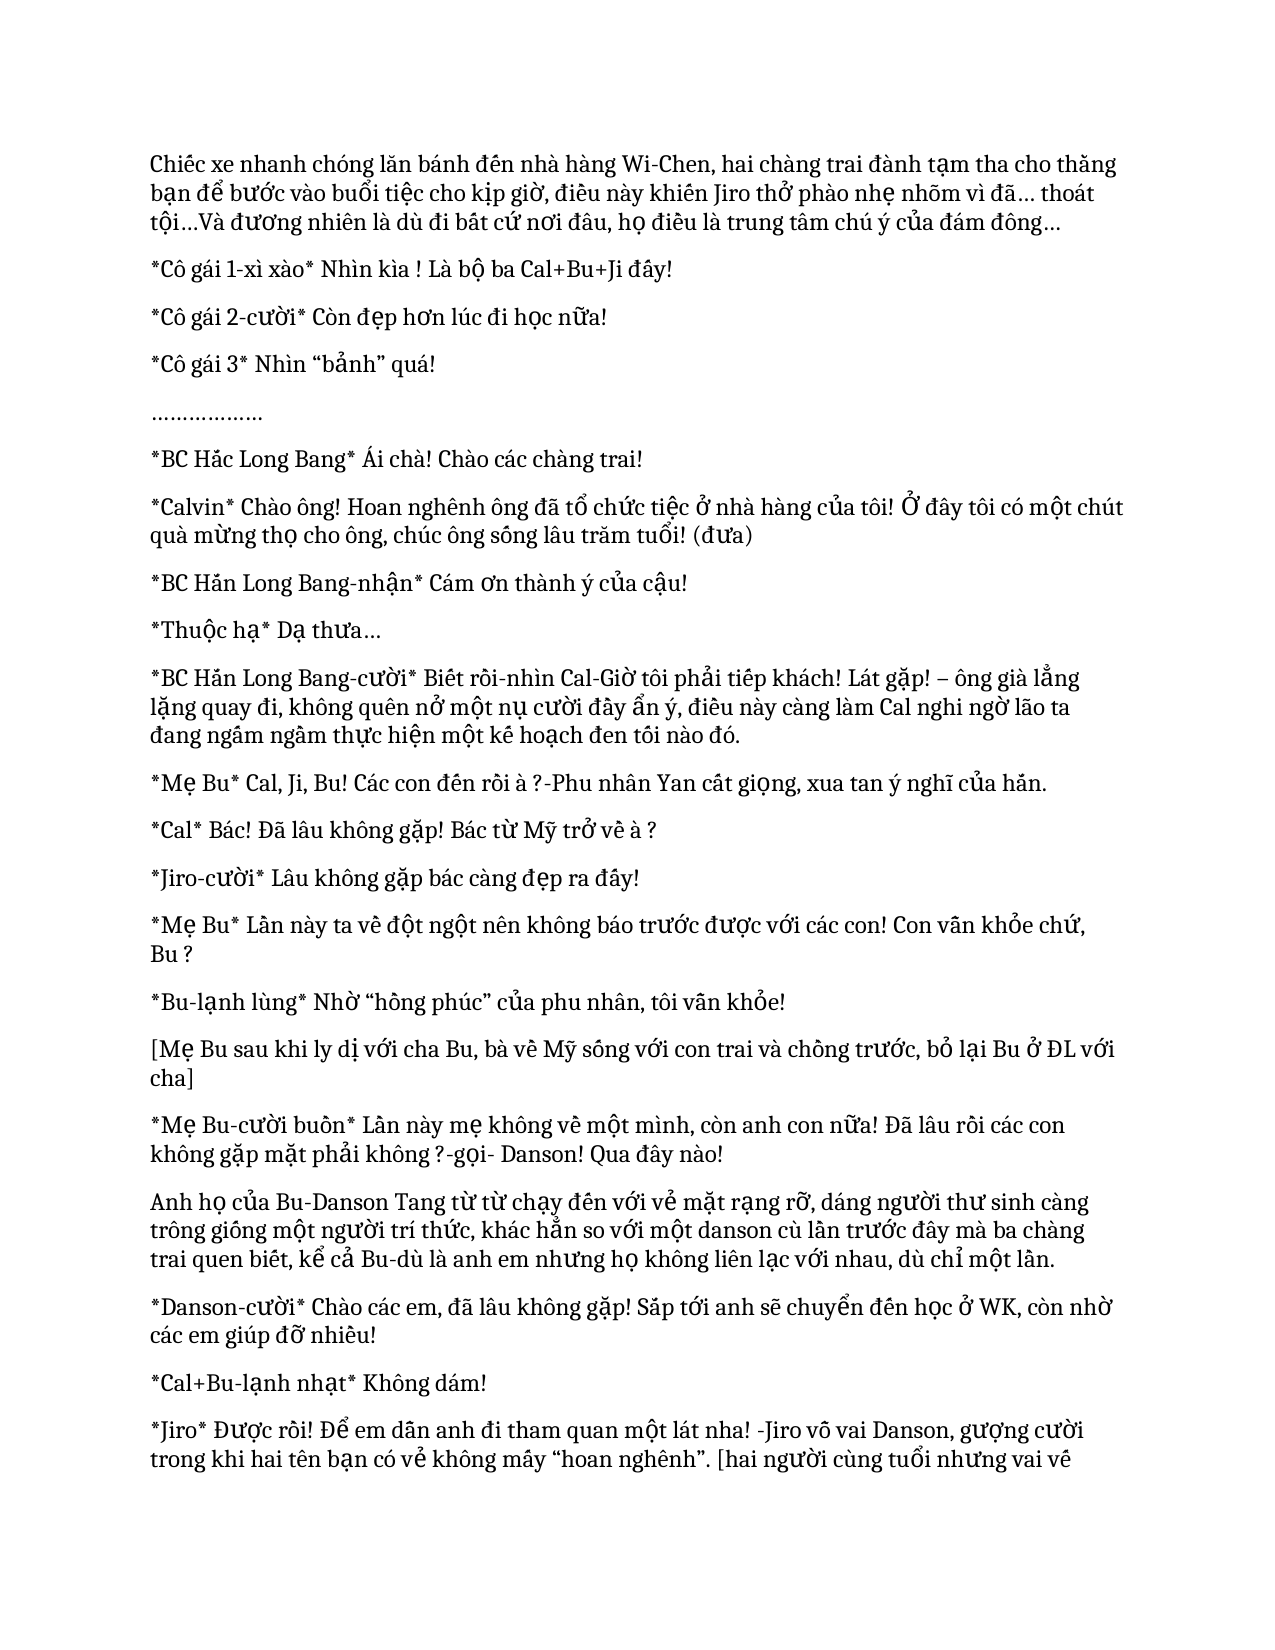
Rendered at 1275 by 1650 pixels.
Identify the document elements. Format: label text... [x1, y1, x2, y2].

text *Danson-cười* Chào các em, đã lâu không gặp! Sắp tới anh sẽ chuyển đến học ở WK, còn nhờ các em giúp đỡ nhiều! [150, 1292, 1125, 1350]
text Anh họ của Bu-Danson Tang từ từ chạy đến với vẻ mặt rạng rỡ, dáng người thư sinh càng trông giống một người trí thức, khác hẳn so với một danson cù lần trước đây mà ba chàng trai quen biết, kể cả Bu-dù là anh em nhưng họ không liên lạc với nhau, dù chỉ một lần. [150, 1187, 1125, 1274]
text *Jiro-cười* Lâu không gặp bác càng đẹp ra đấy! [150, 864, 1125, 892]
text [Mẹ Bu sau khi ly dị với cha Bu, bà về Mỹ sống với con trai và chồng trước, bỏ lại Bu ở ĐL với cha] [150, 1035, 1125, 1092]
text *Mẹ Bu-cười buồn* Lần này mẹ không về một mình, còn anh con nữa! Đã lâu rồi các con không gặp mặt phải không ?-gọi- Danson! Qua đây nào! [150, 1111, 1125, 1169]
text *Calvin* Chào ông! Hoan nghênh ông đã tổ chức tiệc ở nhà hàng của tôi! Ở đây tôi có một chút quà mừng thọ cho ông, chúc ông sống lâu trăm tuổi! (đưa) [150, 492, 1125, 550]
text *Mẹ Bu* Lần này ta về đột ngột nên không báo trước được với các con! Con vẫn khỏe chứ, Bu ? [150, 911, 1125, 969]
text ……………… [150, 397, 1125, 426]
text *BC Hắn Long Bang-cười* Biết rồi-nhìn Cal-Giờ tôi phải tiếp khách! Lát gặp! – ông già lẳng lặng quay đi, không quên nở một nụ cười đầy ẩn ý, điều này càng làm Cal nghi ngờ lão ta đang ngấm ngầm thực hiện một kế hoạch đen tối nào đó. [150, 664, 1125, 750]
text *Cô gái 2-cười* Còn đẹp hơn lúc đi học nữa! [150, 302, 1125, 331]
text *BC Hắn Long Bang-nhận* Cám ơn thành ý của cậu! [150, 569, 1125, 597]
text *BC Hắc Long Bang* Ái chà! Chào các chàng trai! [150, 445, 1125, 474]
text Chiếc xe nhanh chóng lăn bánh đến nhà hàng Wi-Chen, hai chàng trai đành tạm tha cho thằng bạn để bước vào buổi tiệc cho kịp giờ, điều này khiến Jiro thở phào nhẹ nhõm vì đã… thoát tội…Và đương nhiên là dù đi bất cứ nơi đâu, họ điều là trung tâm chú ý của đám đông… [150, 150, 1125, 236]
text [150, 1416, 1125, 1474]
text *Cô gái 1-xì xào* Nhìn kìa ! Là bộ ba Cal+Bu+Ji đấy! [150, 255, 1125, 284]
text *Mẹ Bu* Cal, Ji, Bu! Các con đến rồi à ?-Phu nhân Yan cất giọng, xua tan ý nghĩ của hắn. [150, 769, 1125, 797]
text *Cal* Bác! Đã lâu không gặp! Bác từ Mỹ trở về à ? [150, 816, 1125, 845]
text *Bu-lạnh lùng* Nhờ “hồng phúc” của phu nhân, tôi vẫn khỏe! [150, 987, 1125, 1016]
text *Thuộc hạ* Dạ thưa… [150, 616, 1125, 645]
text *Cô gái 3* Nhìn “bảnh” quá! [150, 350, 1125, 379]
text *Cal+Bu-lạnh nhạt* Không dám! [150, 1369, 1125, 1397]
